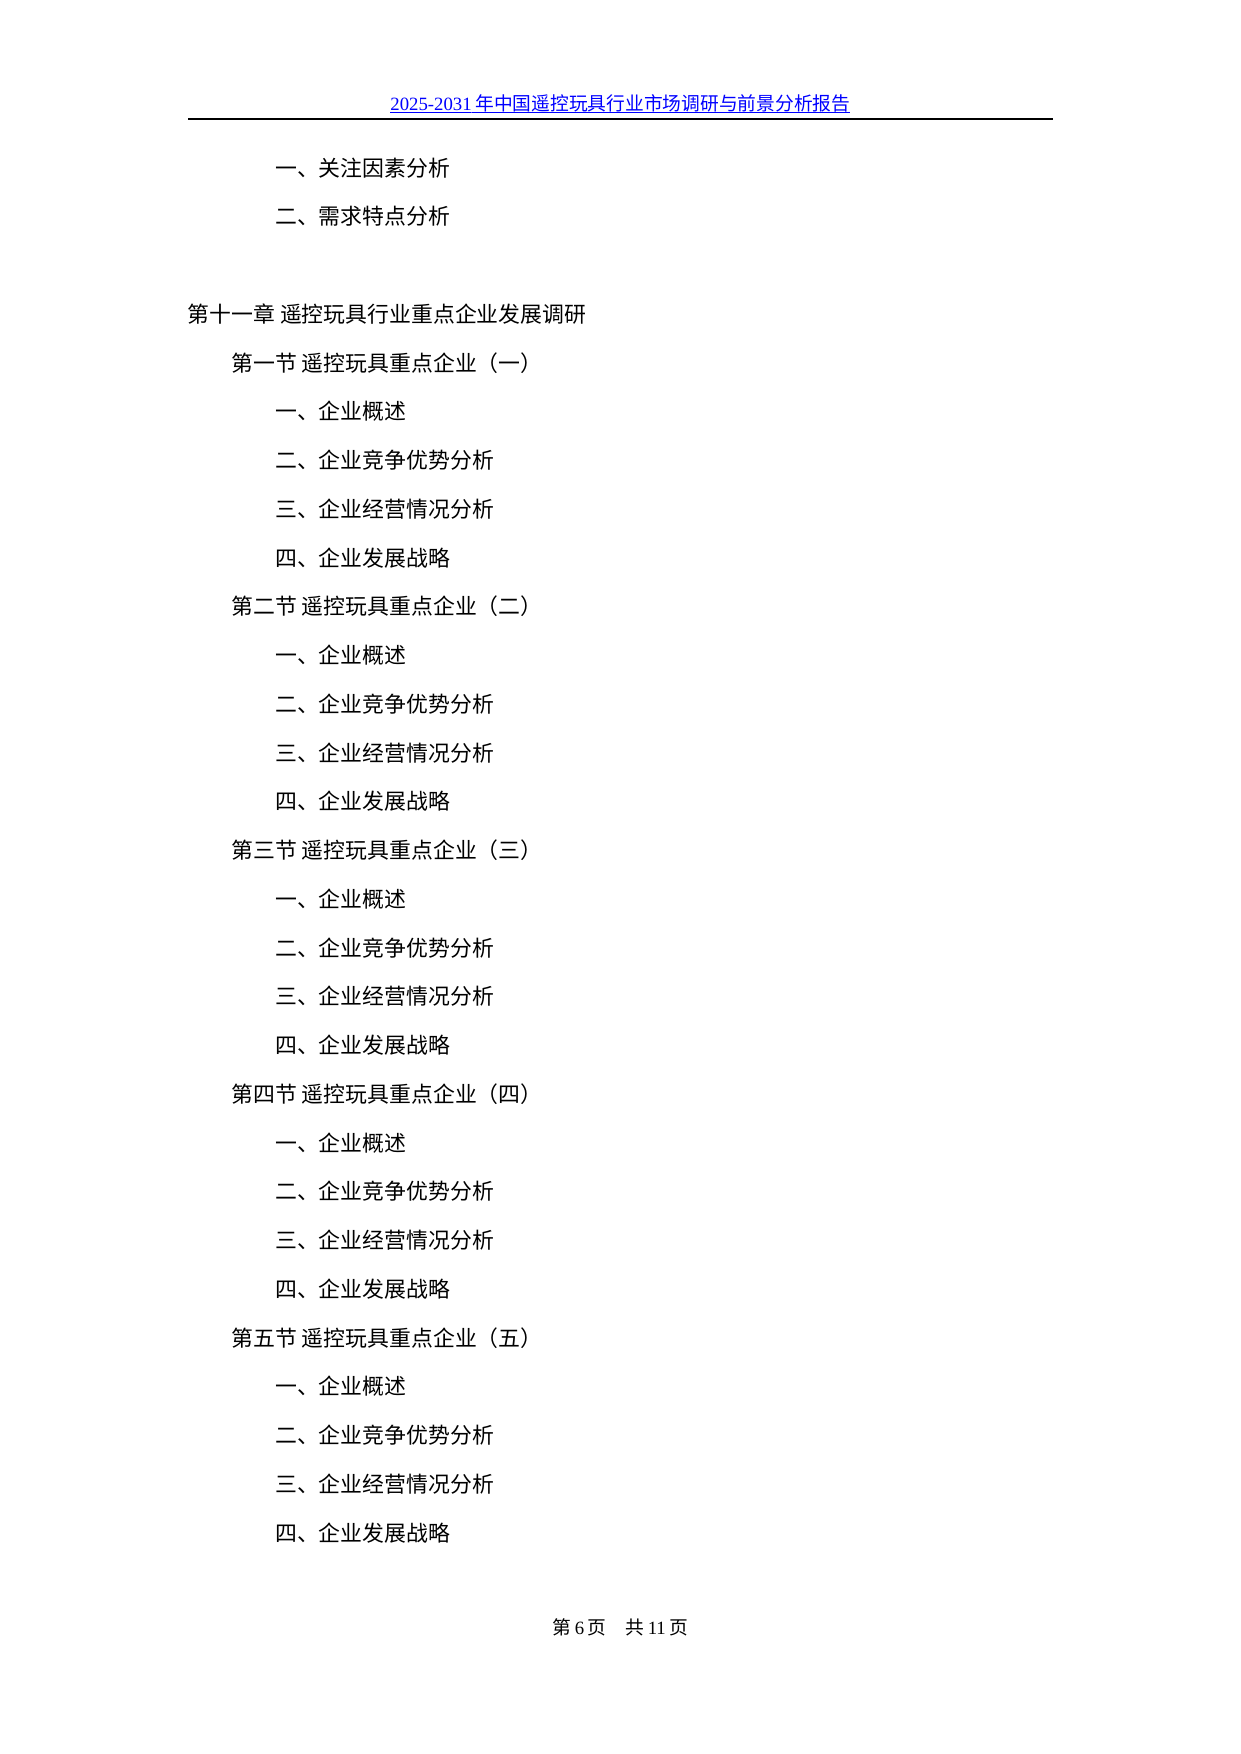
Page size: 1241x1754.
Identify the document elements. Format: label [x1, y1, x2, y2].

text [187, 150, 1053, 1548]
